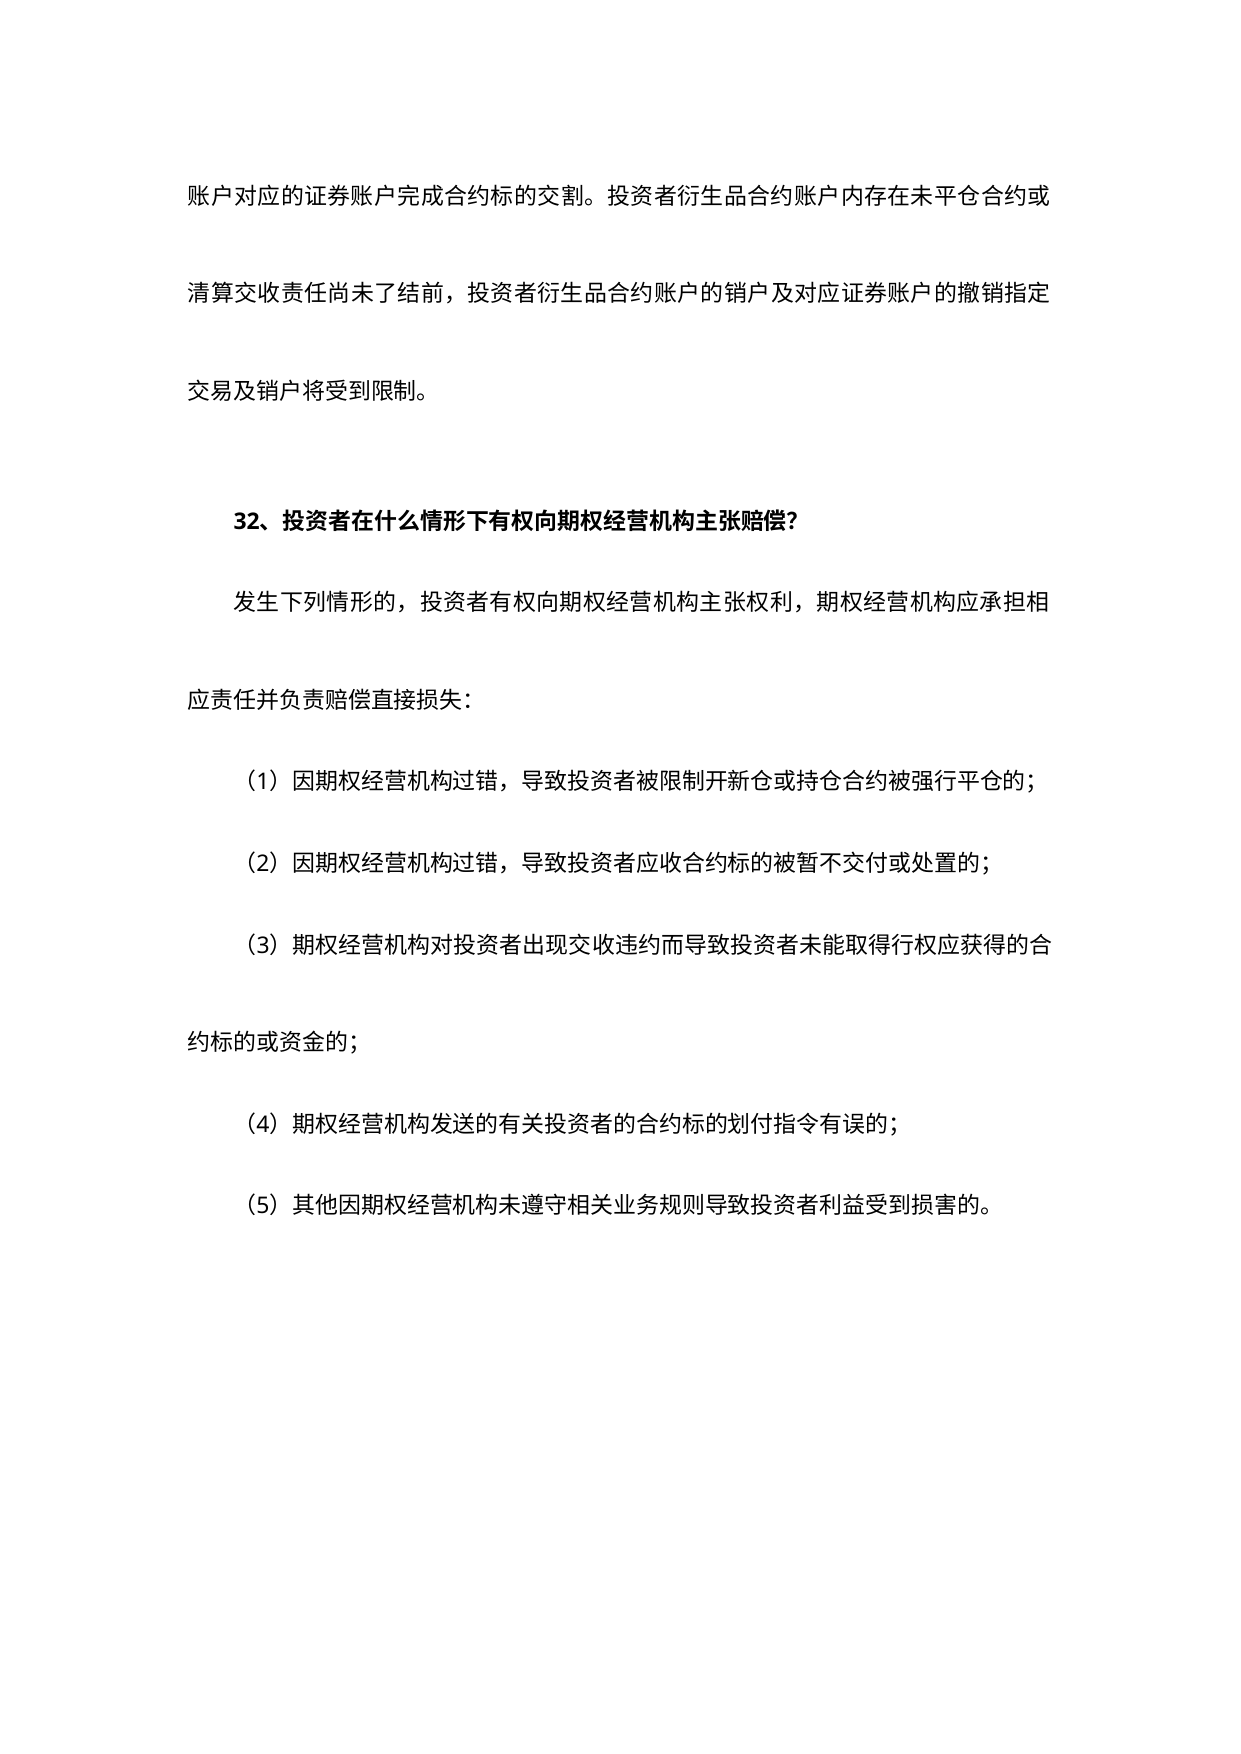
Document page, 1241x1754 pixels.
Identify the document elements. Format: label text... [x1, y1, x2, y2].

text 发生下列情形的，投资者有权向期权经营机构主张权利，期权经营机构应承担相应责任并负责赔偿直接损失： [187, 568, 1053, 731]
text （5）其他因期权经营机构未遵守相关业务规则导致投资者利益受到损害的。 [187, 1171, 1053, 1236]
text （3）期权经营机构对投资者出现交收违约而导致投资者未能取得行权应获得的合约标的或资金的； [187, 911, 1053, 1073]
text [187, 162, 1053, 422]
text （1）因期权经营机构过错，导致投资者被限制开新仓或持仓合约被强行平仓的； [187, 747, 1053, 812]
text 32、投资者在什么情形下有权向期权经营机构主张赔偿？ [187, 487, 1053, 552]
text （4）期权经营机构发送的有关投资者的合约标的划付指令有误的； [187, 1090, 1053, 1155]
text （2）因期权经营机构过错，导致投资者应收合约标的被暂不交付或处置的； [187, 829, 1053, 894]
